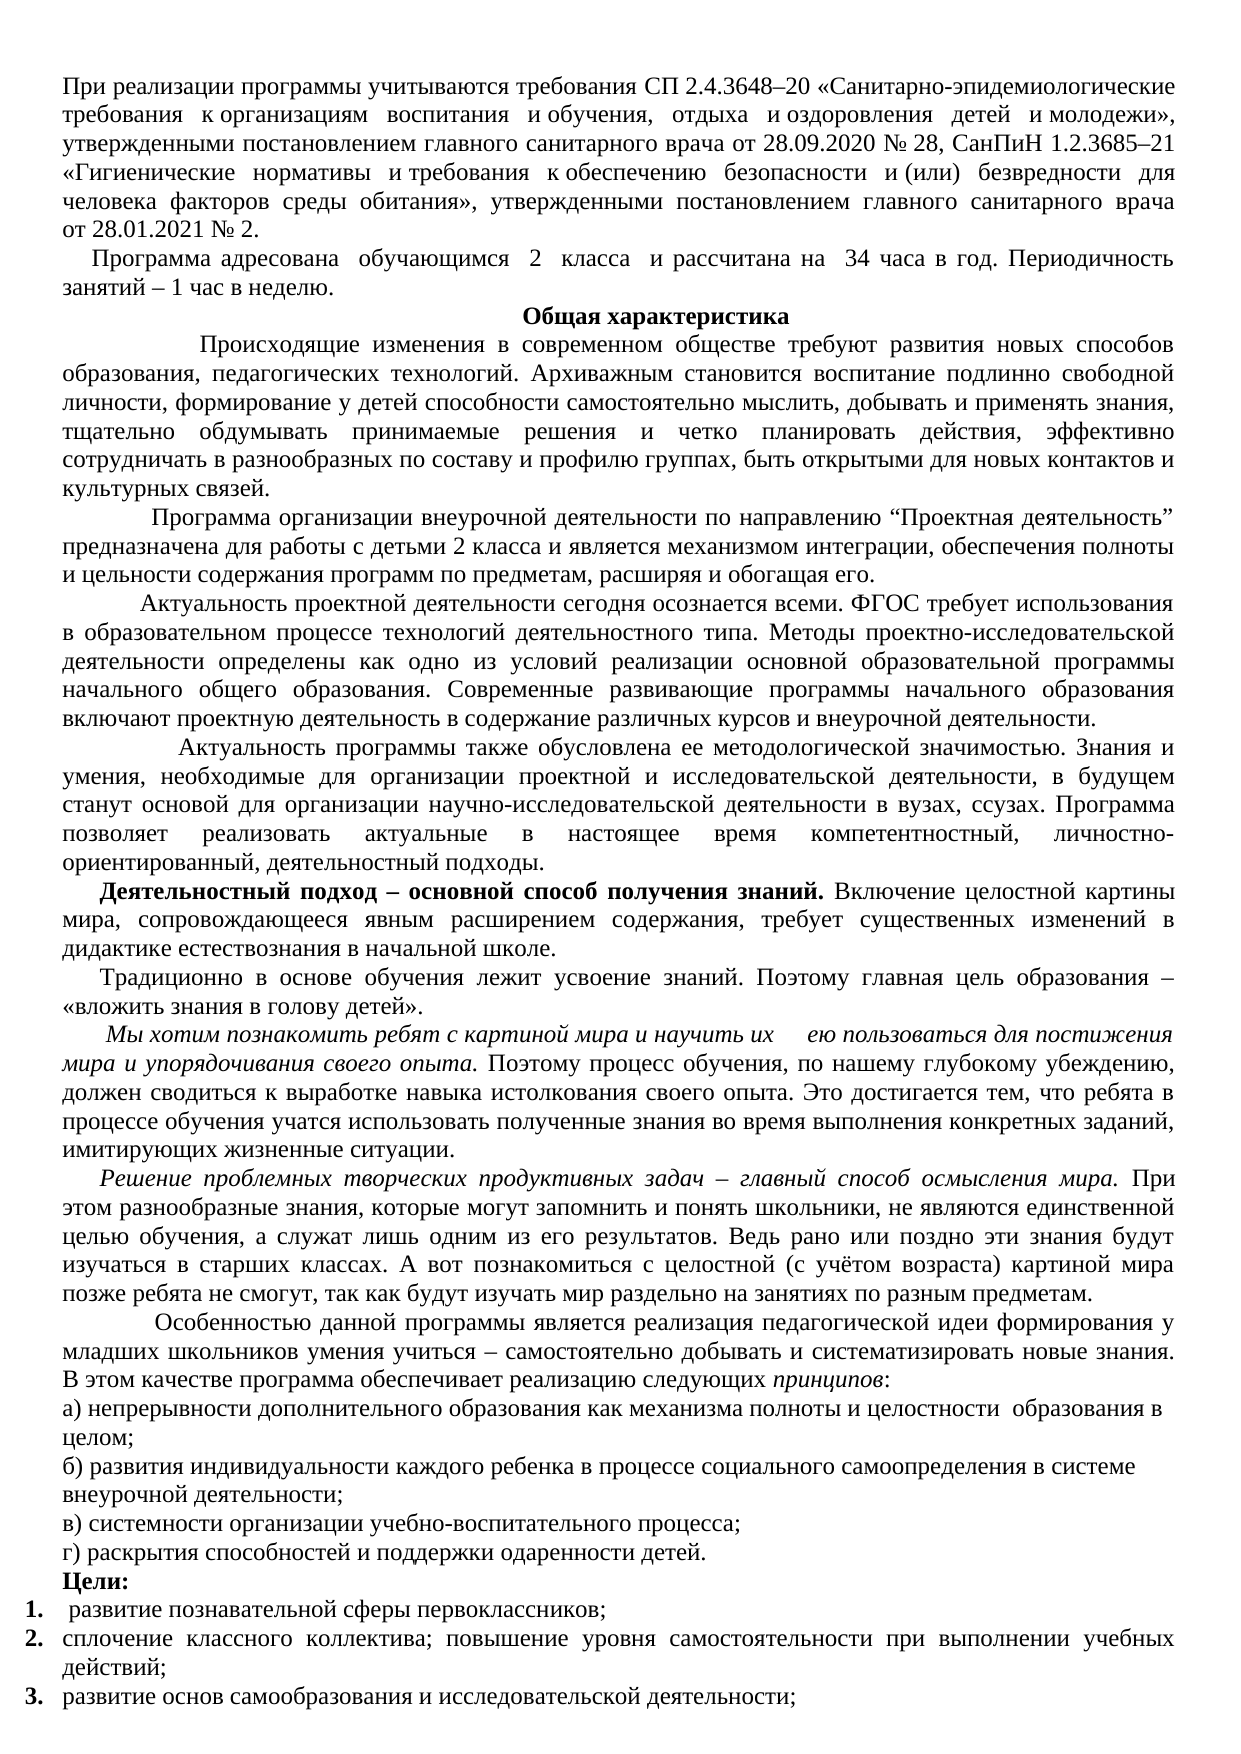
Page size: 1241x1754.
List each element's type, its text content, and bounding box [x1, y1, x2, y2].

text Происходящие изменения в современном обществе требуют развития новых способов образования, педагогических технологий. Архиважным становится воспитание подлинно свободной личности, формирование у детей способности самостоятельно мыслить, добывать и применять знания, тщательно обдумывать принимаемые решения и четко планировать действия, эффективно сотрудничать в разнообразных по составу и профилю группах, быть открытыми для новых контактов и культурных связей. [62, 329, 1176, 502]
text Особенностью данной программы является реализация педагогической идеи формирования у младших школьников умения учиться – самостоятельно добывать и систематизировать новые знания. В этом качестве программа обеспечивает реализацию следующих принципов: [62, 1307, 1176, 1393]
text Программа организации внеурочной деятельности по направлению “Проектная деятельность” предназначена для работы с детьми 2 класса и является механизмом интеграции, обеспечения полноты и цельности содержания программ по предметам, расширяя и обогащая его. [62, 502, 1176, 588]
text Деятельностный подход – основной способ получения знаний. Включение целостной картины мира, сопровождающееся явным расширением содержания, требует существенных изменений в дидактике естествознания в начальной школе. [62, 876, 1176, 962]
list сплочение классного коллектива; повышение уровня самостоятельности при выполнении учебных действий; [24, 1623, 1176, 1681]
text Актуальность программы также обусловлена ее методологической значимостью. Знания и умения, необходимые для организации проектной и исследовательской деятельности, в будущем станут основой для организации научно-исследовательской деятельности в вузах, ссузах. Программа позволяет реализовать актуальные в настоящее время компетентностный, личностно-ориентированный, деятельностный подходы. [62, 732, 1176, 876]
text Актуальность проектной деятельности сегодня осознается всеми. ФГОС требует использования в образовательном процессе технологий деятельностного типа. Методы проектно-исследовательской деятельности определены как одно из условий реализации основной образовательной программы начального общего образования. Современные развивающие программы начального образования включают проектную деятельность в содержание различных курсов и внеурочной деятельности. [62, 588, 1176, 732]
text Общая характеристика [62, 301, 1176, 329]
text Мы хотим познакомить ребят с картиной мира и научить их ею пользоваться для постижения мира и упорядочивания своего опыта. Поэтому процесс обучения, по нашему глубокому убеждению, должен сводиться к выработке навыка истолкования своего опыта. Это достигается тем, что ребята в процессе обучения учатся использовать полученные знания во время выполнения конкретных заданий, имитирующих жизненные ситуации. [62, 1019, 1176, 1163]
text Программа адресована обучающимся 2 класса и рассчитана на 34 часа в год. Периодичность занятий – 1 час в неделю. [62, 243, 1176, 301]
text При реализации программы учитываются требования СП 2.4.3648–20 «Санитарно-эпидемиологические требования к организациям воспитания и обучения, отдыха и оздоровления детей и молодежи», утвержденными постановлением главного санитарного врача от 28.09.2020 № 28, СанПиН 1.2.3685–21 «Гигиенические нормативы и требования к обеспечению безопасности и (или) безвредности для человека факторов среды обитания», утвержденными постановлением главного санитарного врача от 28.01.2021 № 2. [62, 71, 1176, 243]
text Цели: [62, 1566, 1176, 1594]
list развитие познавательной сферы первоклассников; [24, 1594, 1176, 1623]
list развитие основ самообразования и исследовательской деятельности; [24, 1681, 1176, 1709]
text Традиционно в основе обучения лежит усвоение знаний. Поэтому главная цель образования – «вложить знания в голову детей». [62, 962, 1176, 1019]
text а) непрерывности дополнительного образования как механизма полноты и целостности образования в целом; б) развития индивидуальности каждого ребенка в процессе социального самоопределения в системе внеурочной деятельности; в) системности организации учебно-воспитательного процесса; г) раскрытия способностей и поддержки одаренности детей. [62, 1393, 1176, 1566]
text Решение проблемных творческих продуктивных задач – главный способ осмысления мира. При этом разнообразные знания, которые могут запомнить и понять школьники, не являются единственной целью обучения, а служат лишь одним из его результатов. Ведь рано или поздно эти знания будут изучаться в старших классах. А вот познакомиться с целостной (с учётом возраста) картиной мира позже ребята не смогут, так как будут изучать мир раздельно на занятиях по разным предметам. [62, 1163, 1176, 1307]
